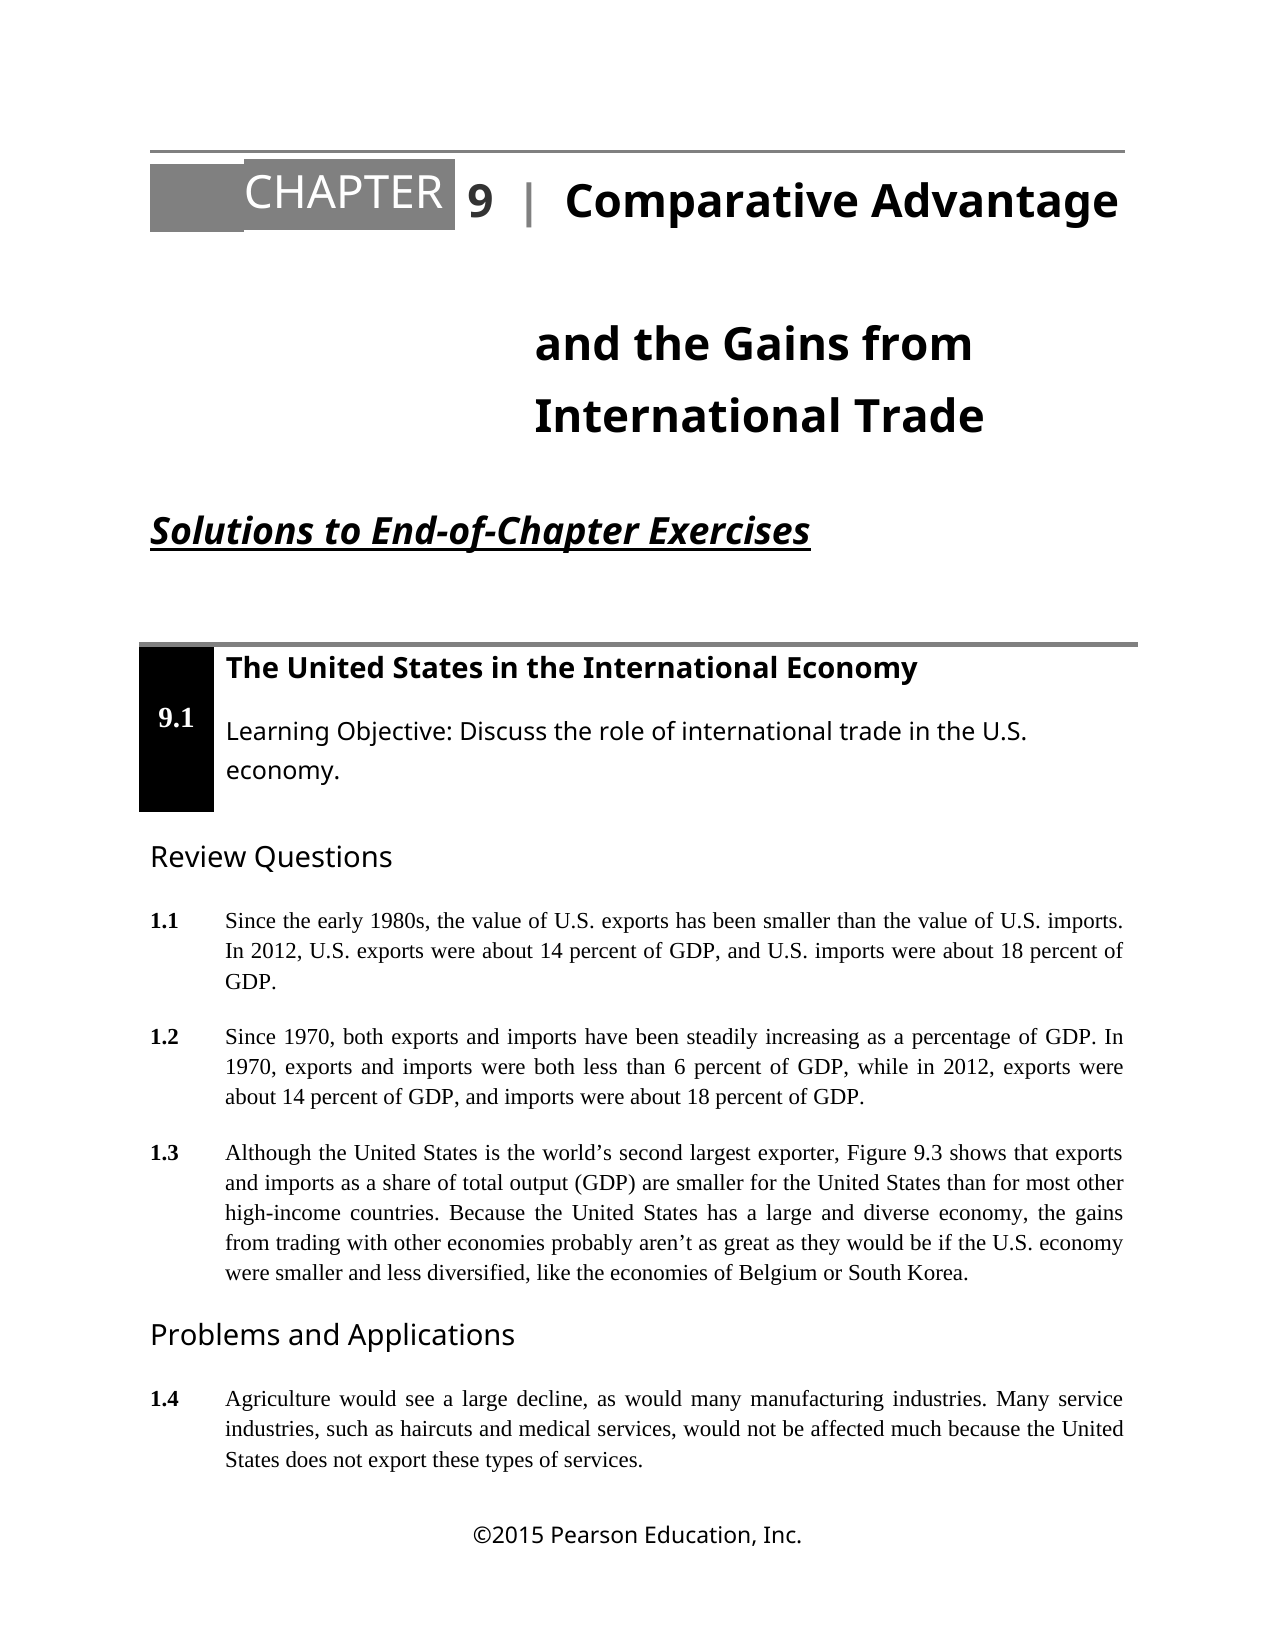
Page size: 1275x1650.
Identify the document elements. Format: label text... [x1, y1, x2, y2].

table_header 9.1 [139, 647, 214, 812]
table_header The United States in the International Economy Learning Objective: Discuss the role of international trade in the U.S. economy. [214, 647, 1138, 812]
text Review Questions [150, 837, 1125, 876]
text Problems and Applications [150, 1314, 1125, 1354]
text 1.1 Since the early 1980s, the value of U.S. exports has been smaller than the value of U.S. imports. In 2012, U.S. exports were about 14 percent of GDP, and U.S. imports were about 18 percent of GDP. [150, 907, 1125, 994]
text CHAPTER 9 | Comparative Advantage and the Gains from International Trade [150, 153, 1125, 445]
text 1.2 Since 1970, both exports and imports have been steadily increasing as a percentage of GDP. In 1970, exports and imports were both less than 6 percent of GDP, while in 2012, exports were about 14 percent of GDP, and imports were about 18 percent of GDP. [150, 1023, 1125, 1110]
text Solutions to End-of-Chapter Exercises [150, 505, 1125, 556]
text 1.4 Agriculture would see a large decline, as would many manufacturing industries. Many service industries, such as haircuts and medical services, would not be affected much because the United States does not export these types of services. [150, 1385, 1125, 1472]
text 1.3 Although the United States is the world’s second largest exporter, Figure 9.3 shows that exports and imports as a share of total output (GDP) are smaller for the United States than for most other high-income countries. Because the United States has a large and diverse economy, the gains from trading with other economies probably aren’t as great as they would be if the U.S. economy were smaller and less diversified, like the economies of Belgium or South Korea. [150, 1138, 1125, 1286]
